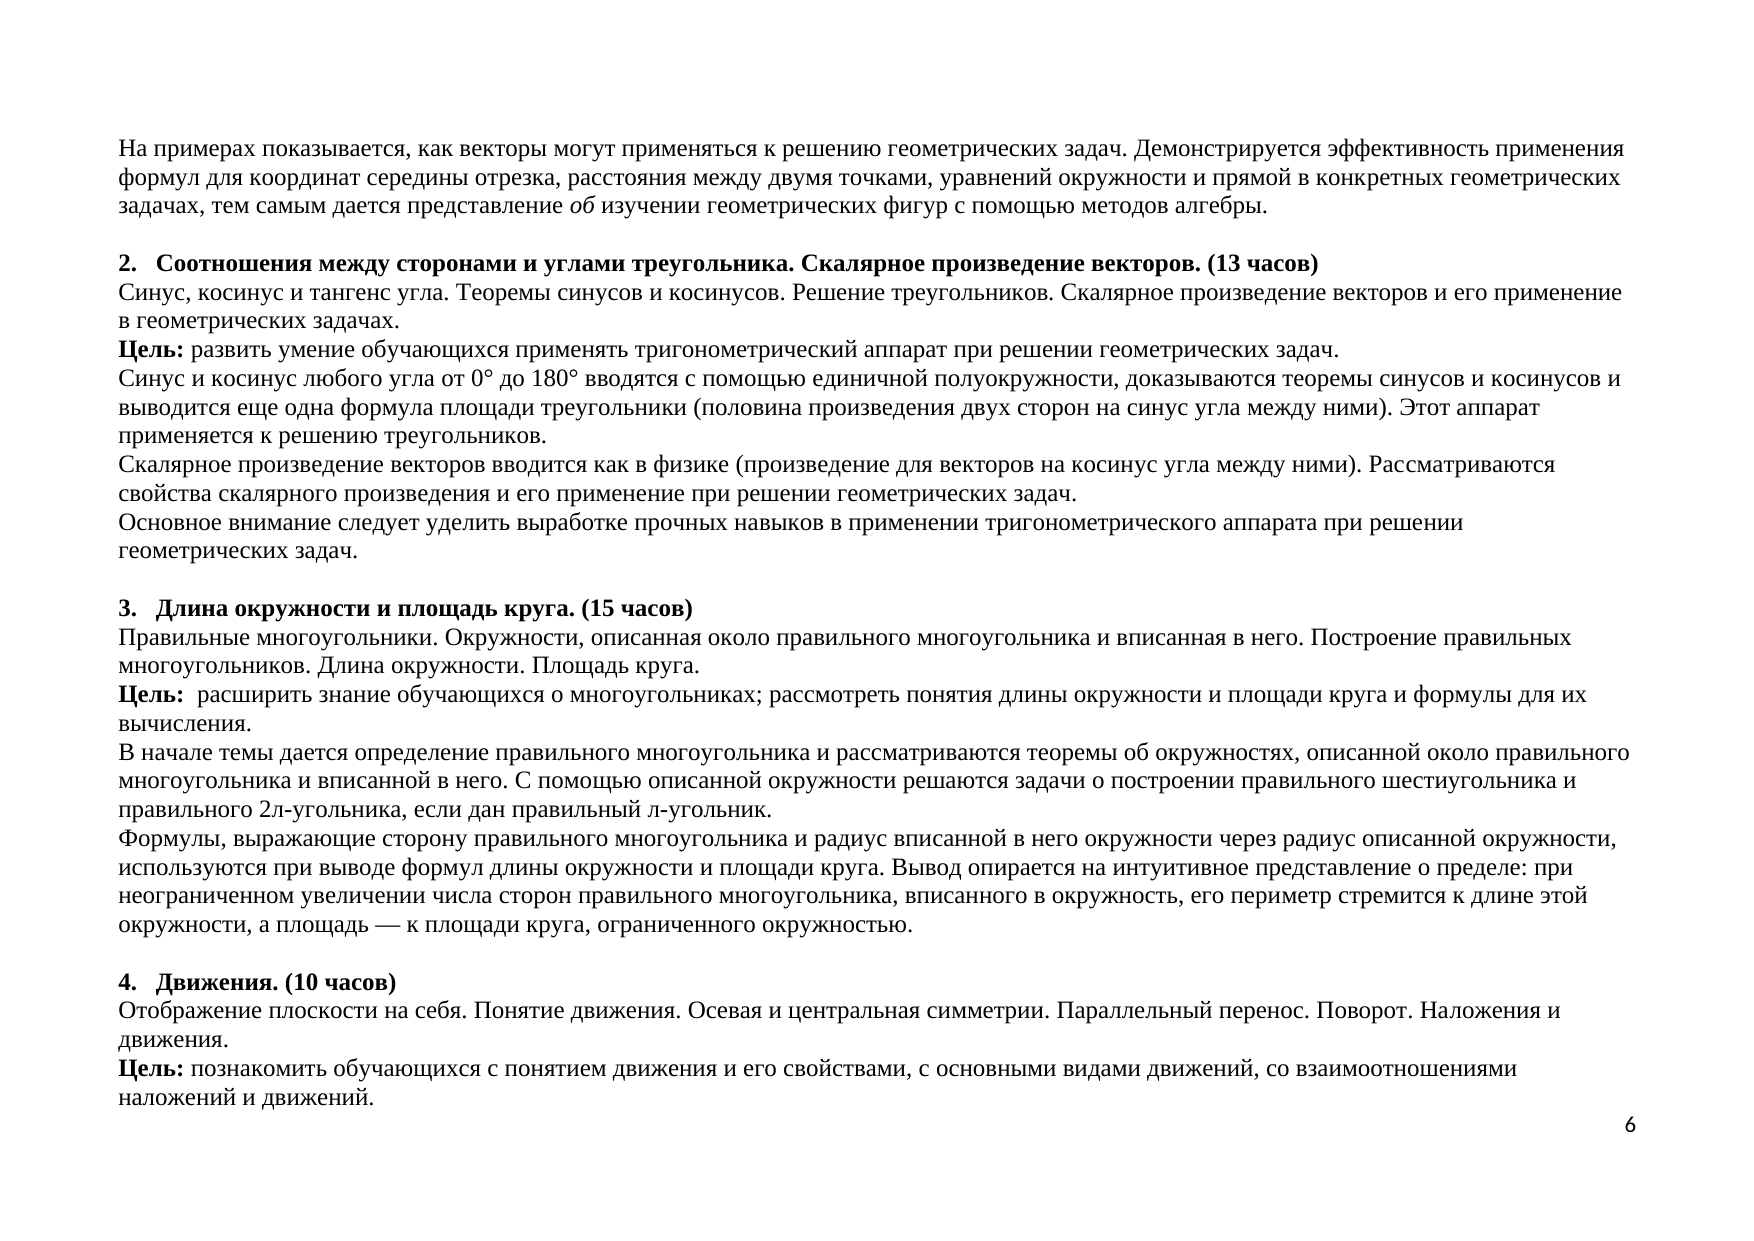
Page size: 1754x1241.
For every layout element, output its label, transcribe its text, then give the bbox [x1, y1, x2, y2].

text Правильные многоугольники. Окружности, описанная около правильного многоугольника и вписанная в него. Построение правильных многоугольников. Длина окружности. Площадь круга. [118, 622, 1636, 679]
text Синус, косинус и тангенс угла. Теоремы синусов и косинусов. Решение треугольников. Скалярное произведение векторов и его применение в геометрических задачах. [118, 277, 1636, 334]
text Отображение плоскости на себя. Понятие движения. Осевая и центральная симметрии. Параллельный перенос. Поворот. Наложения и движения. [118, 995, 1636, 1053]
text Цель: развить умение обучающихся применять тригонометрический аппарат при решении геометрических задач. [118, 334, 1636, 363]
list Движения. (10 часов) [118, 967, 1636, 995]
list Длина окружности и площадь круга. (15 часов) [118, 593, 1636, 622]
text На примерах показывается, как векторы могут применяться к решению геометрических задач. Демонстрируется эффективность применения формул для координат середины отрезка, расстояния между двумя точками, уравнений окружности и прямой в конкретных геометрических задачах, тем самым дается представление об изучении геометрических фигур с помощью методов алгебры. [118, 133, 1636, 219]
text Цель: расширить знание обучающихся о многоугольниках; рассмотреть понятия длины окружности и площади круга и формулы для их вычисления. [118, 679, 1636, 737]
text Скалярное произведение векторов вводится как в физике (произведение для векторов на косинус угла между ними). Рассматриваются свойства скалярного произведения и его применение при решении геометрических задач. [118, 449, 1636, 507]
text Синус и косинус любого угла от 0° до 180° вводятся с помощью единичной полуокружности, доказываются теоремы синусов и косинусов и выводится еще одна формула площади треугольники (половина произведения двух сторон на синус угла между ними). Этот аппарат применяется к решению треугольников. [118, 363, 1636, 449]
text Цель: познакомить обучающихся с понятием движения и его свойствами, с основными видами движений, со взаимоотношениями наложений и движений. [118, 1053, 1636, 1110]
text В начале темы дается определение правильного многоугольника и рассматриваются теоремы об окружностях, описанной около правильного многоугольника и вписанной в него. С помощью описанной окружности решаются задачи о построении правильного шестиугольника и правильного 2л-угольника, если дан правильный л-угольник. [118, 737, 1636, 823]
text Формулы, выражающие сторону правильного многоугольника и радиус вписанной в него окружности через радиус описанной окружности, используются при выводе формул длины окружности и площади круга. Вывод опирается на интуитивное представление о пределе: при неограниченном увеличении числа сторон правильного многоугольника, вписанного в окружность, его периметр стремится к длине этой окружности, а площадь — к площади круга, ограниченного окружностью. [118, 823, 1636, 938]
list Соотношения между сторонами и углами треугольника. Скалярное произведение векторов. (13 часов) [118, 248, 1636, 277]
text Основное внимание следует уделить выработке прочных навыков в применении тригонометрического аппарата при решении геометрических задач. [118, 507, 1636, 564]
